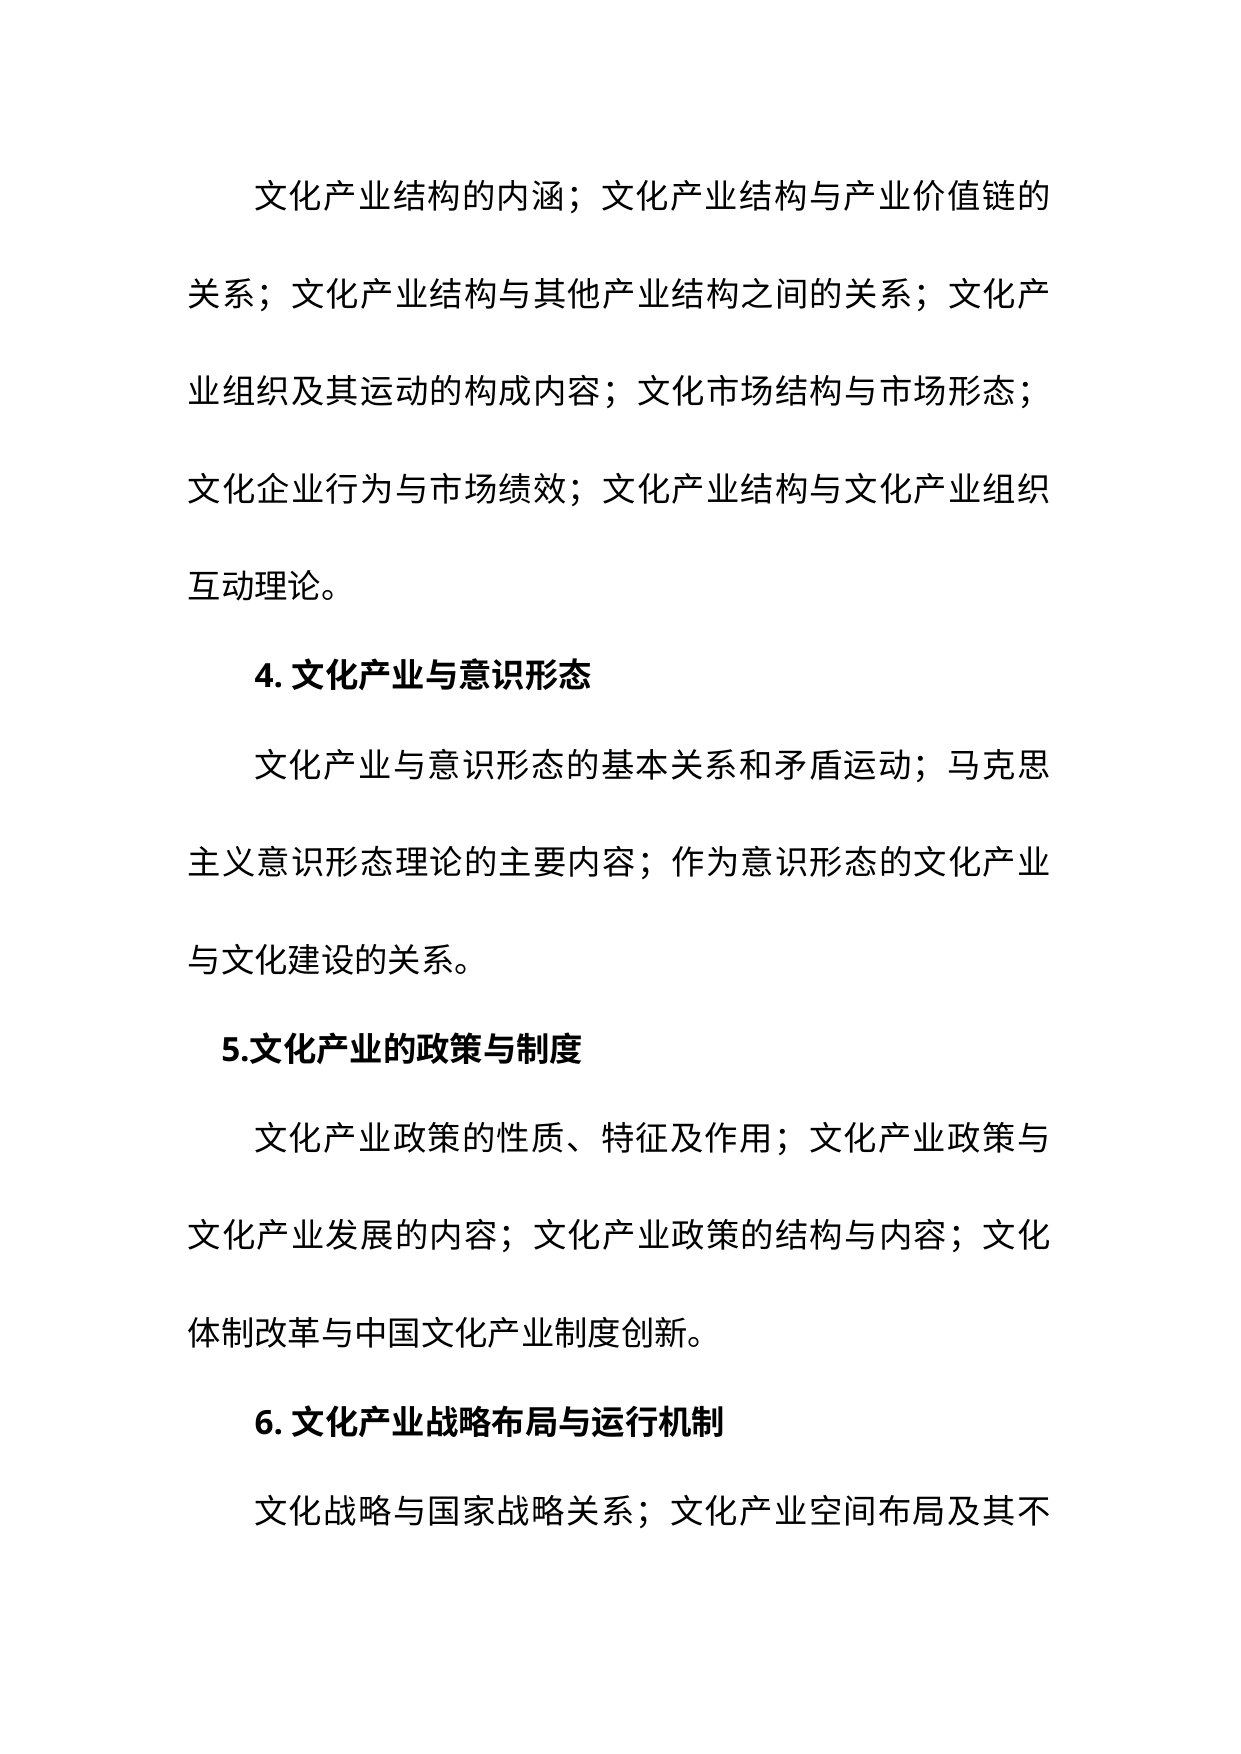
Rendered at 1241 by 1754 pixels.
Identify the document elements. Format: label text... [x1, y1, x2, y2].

list 文化产业战略布局与运行机制 [187, 1387, 1053, 1452]
list 5.文化产业的政策与制度 [187, 1014, 1053, 1079]
text 4. 文化产业与意识形态 [187, 641, 1053, 706]
list 文化产业结构的内涵；文化产业结构与产业价值链的关系；文化产业结构与其他产业结构之间的关系；文化产业组织及其运动的构成内容；文化市场结构与市场形态；文化企业行为与市场绩效；文化产业结构与文化产业组织互动理论。 [187, 162, 1053, 617]
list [187, 1477, 1053, 1542]
list 文化产业政策的性质、特征及作用；文化产业政策与文化产业发展的内容；文化产业政策的结构与内容；文化体制改革与中国文化产业制度创新。 [187, 1103, 1053, 1363]
text 文化产业与意识形态的基本关系和矛盾运动；马克思主义意识形态理论的主要内容；作为意识形态的文化产业与文化建设的关系。 [187, 730, 1053, 990]
